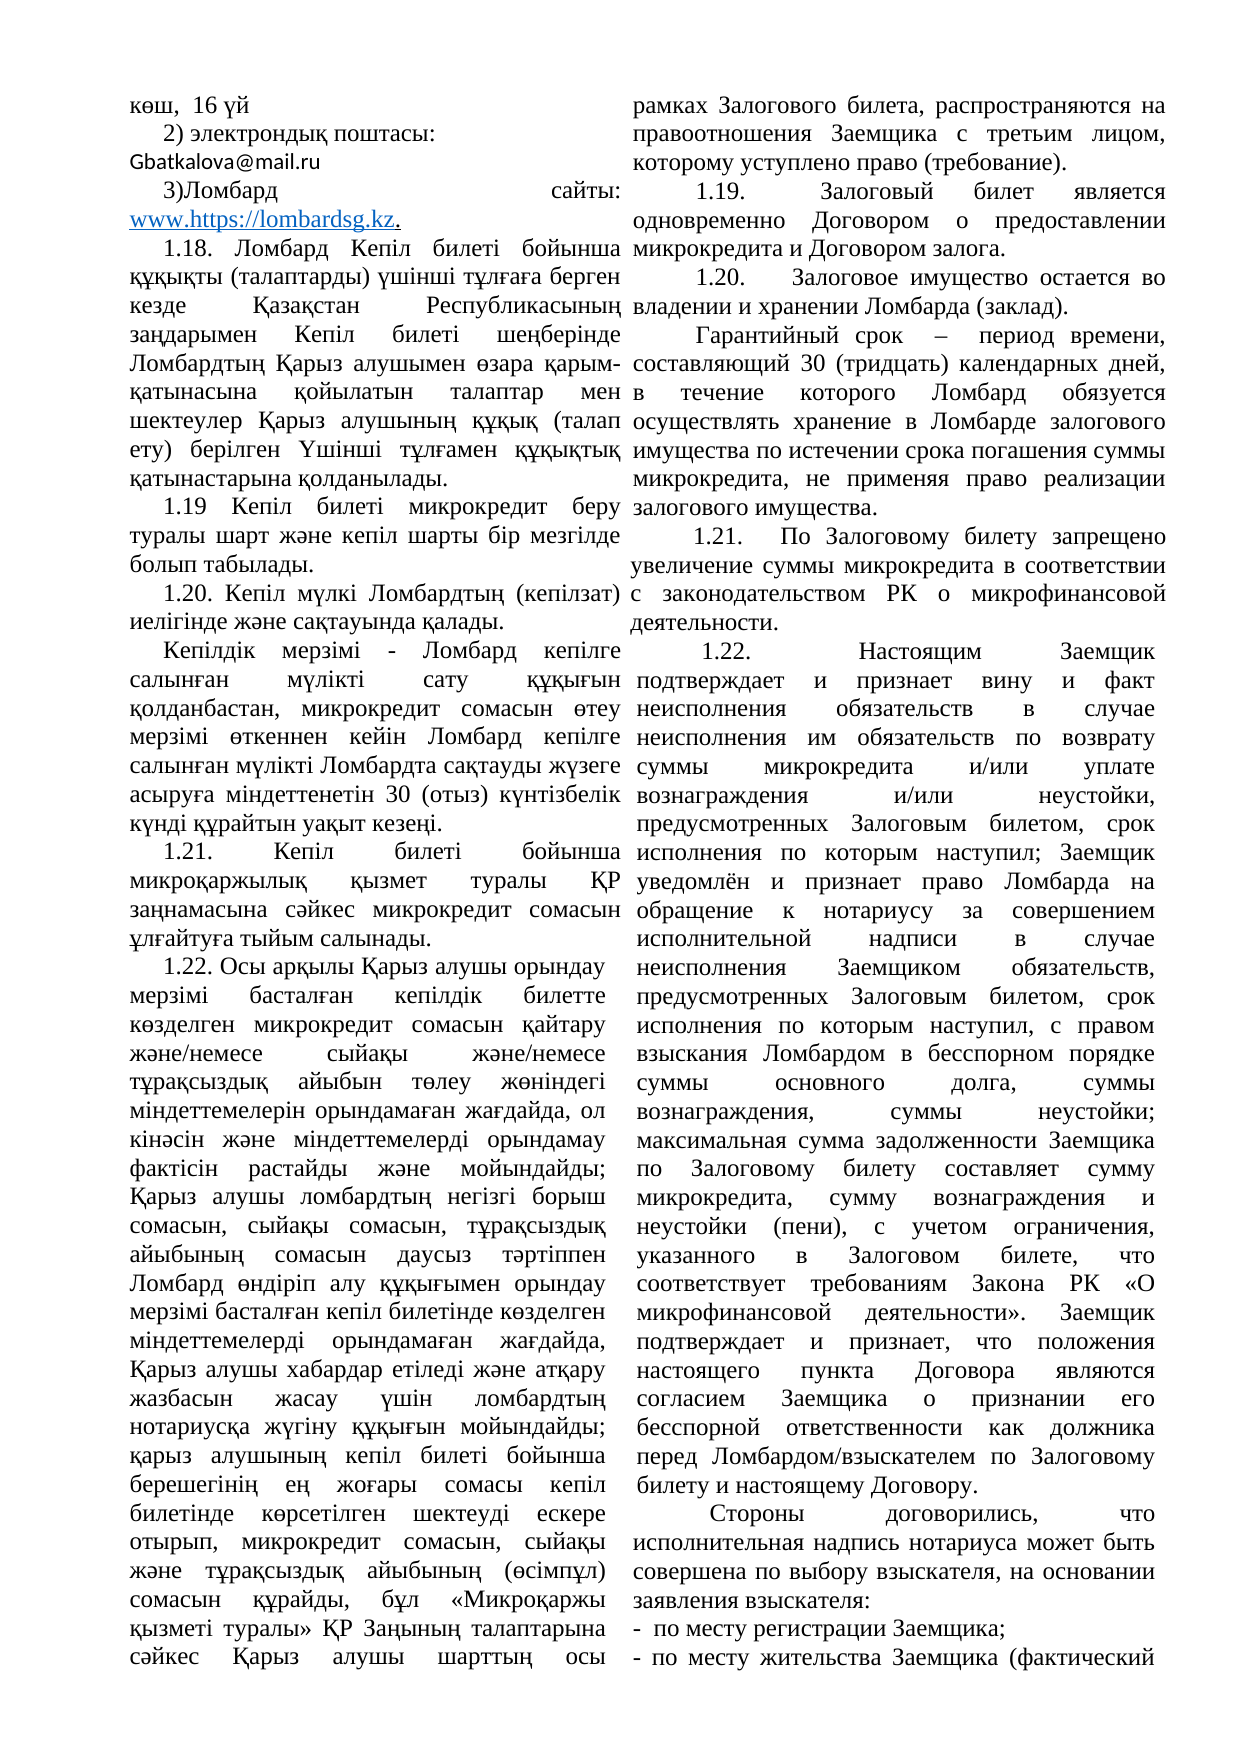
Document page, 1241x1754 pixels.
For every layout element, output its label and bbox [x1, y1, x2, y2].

table_header [119, 90, 621, 1671]
table_header [622, 90, 1166, 1671]
